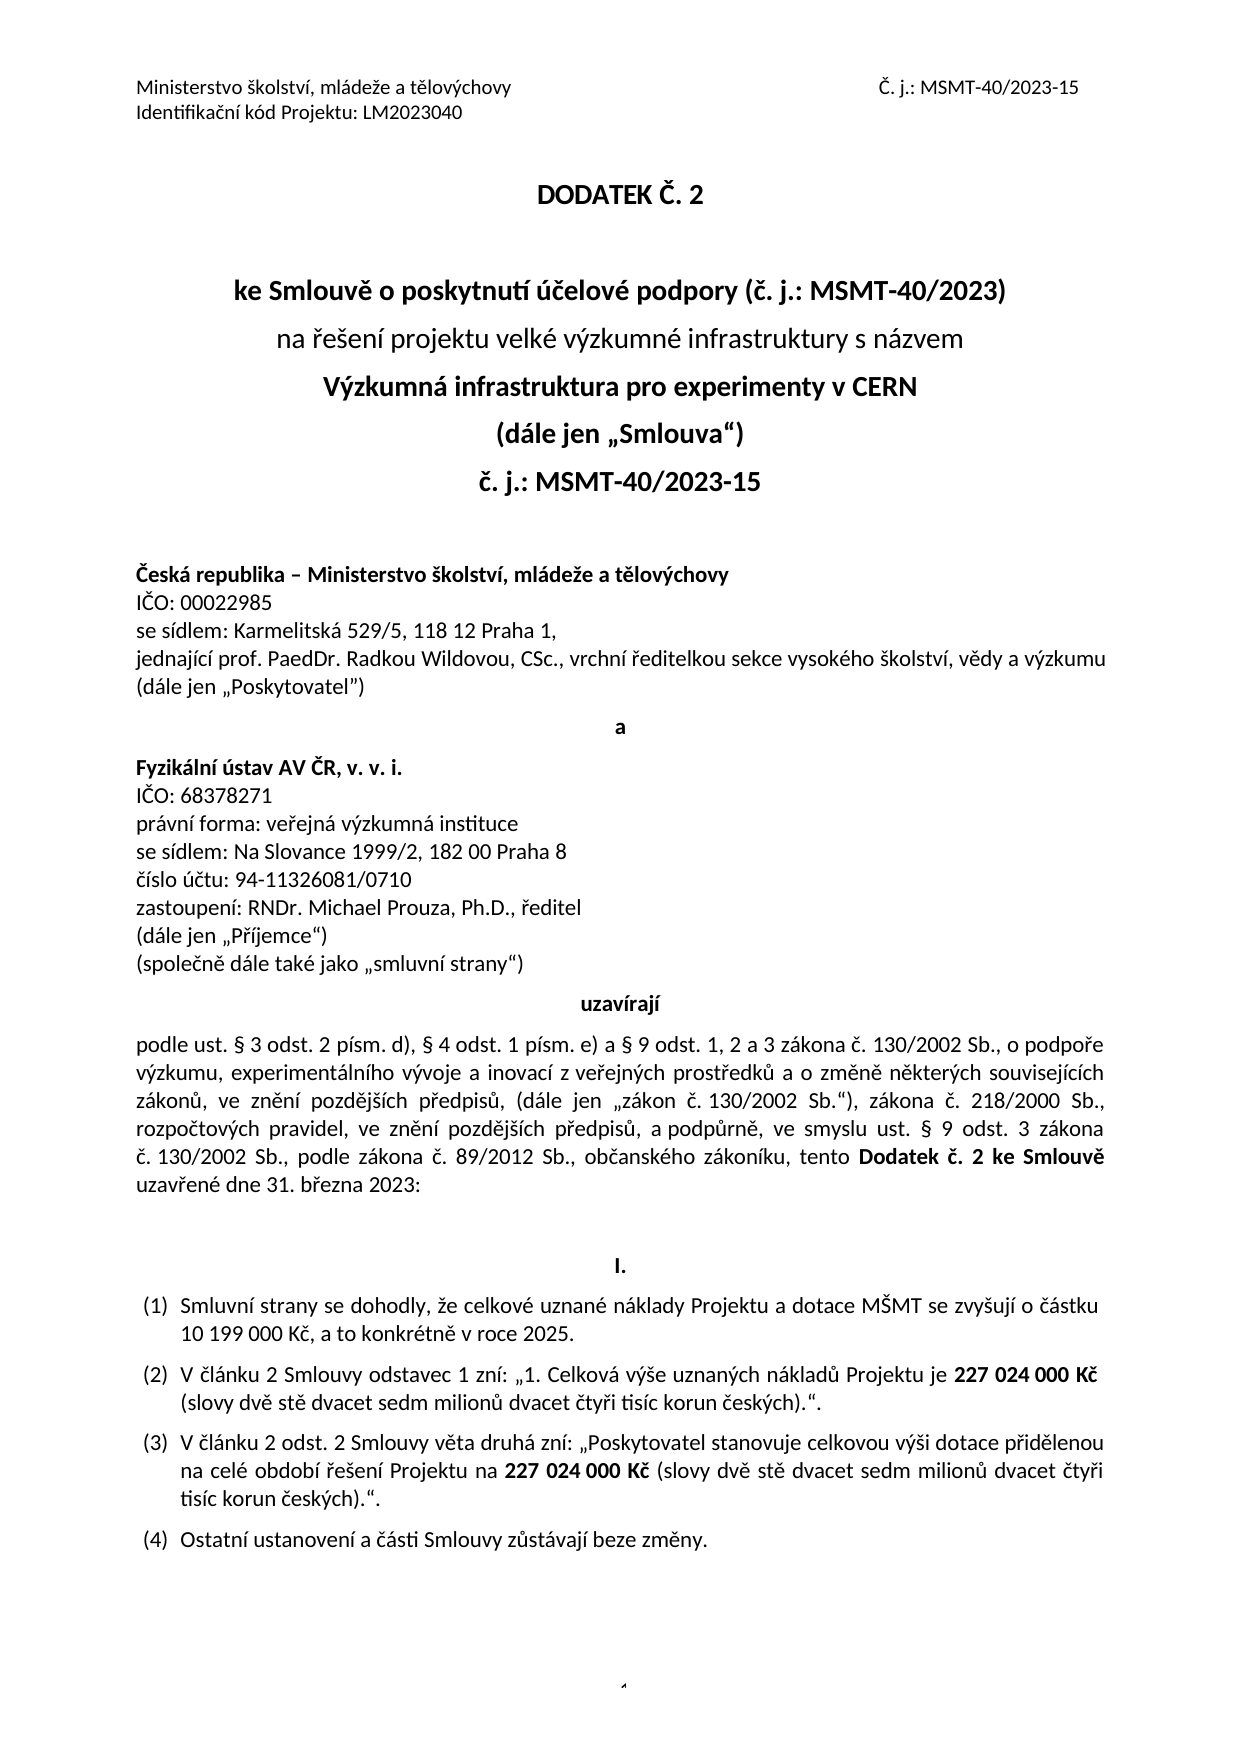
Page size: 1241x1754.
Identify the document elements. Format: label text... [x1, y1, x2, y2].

list V článku 2 odst. 2 Smlouvy věta druhá zní: „Poskytovatel stanovuje celkovou výši dotace přidělenou na celé období řešení Projektu na 227 024 000 Kč (slovy dvě stě dvacet sedm milionů dvacet čtyři tisíc korun českých).“. [143, 1428, 1105, 1512]
text (společně dále také jako „smluvní strany“) [136, 949, 1117, 977]
list Ostatní ustanovení a části Smlouvy zůstávají beze změny. [143, 1525, 1117, 1553]
text (slovy dvě stě dvacet sedm milionů dvacet čtyři tisíc korun českých).“. [180, 1388, 1117, 1416]
text a [232, 712, 1008, 740]
text právní forma: veřejná výzkumná instituce [136, 809, 1117, 837]
text se sídlem: Na Slovance 1999/2, 182 00 Praha 8 číslo účtu: 94-11326081/0710 [136, 837, 604, 893]
text DODATEK Č. 2 [535, 176, 706, 212]
text IČO: 68378271 [136, 781, 1117, 809]
text ke Smlouvě o poskytnutí účelové podpory (č. j.: MSMT-40/2023) na řešení projektu velké výzkumné infrastruktury s názvem Výzkumná infrastruktura pro experimenty v CERN [232, 272, 1008, 403]
text Česká republika – Ministerstvo školství, mládeže a tělovýchovy [136, 560, 1117, 588]
text IČO: 00022985 [136, 588, 1117, 616]
text uzavírají [535, 989, 706, 1017]
list V článku 2 Smlouvy odstavec 1 zní: „1. Celková výše uznaných nákladů Projektu je 227 024 000 Kč [143, 1360, 1117, 1388]
text 10 199 000 Kč, a to konkrétně v roce 2025. [180, 1319, 1117, 1347]
text jednající prof. PaedDr. Radkou Wildovou, CSc., vrchní ředitelkou sekce vysokého školství, vědy a výzkumu (dále jen „Poskytovatel”) [136, 644, 1117, 700]
text Fyzikální ústav AV ČR, v. v. i. [136, 753, 1117, 781]
list Smluvní strany se dohodly, že celkové uznané náklady Projektu a dotace MŠMT se zvyšují o částku [143, 1291, 1117, 1319]
text I. [535, 1251, 706, 1279]
text se sídlem: Karmelitská 529/5, 118 12 Praha 1, [136, 616, 1117, 644]
text podle ust. § 3 odst. 2 písm. d), § 4 odst. 1 písm. e) a § 9 odst. 1, 2 a 3 zákona č. 130/2002 Sb., o podpoře výzkumu, experimentálního vývoje a inovací z veřejných prostředků a o změně některých souvisejících zákonů, ve znění pozdějších předpisů, (dále jen „zákon č. 130/2002 Sb.“), zákona č. 218/2000 Sb., rozpočtových pravidel, ve znění pozdějších předpisů, a podpůrně, ve smyslu ust. § 9 odst. 3 zákona č. 130/2002 Sb., podle zákona č. 89/2012 Sb., občanského zákoníku, tento Dodatek č. 2 ke Smlouvě uzavřené dne 31. března 2023: [136, 1030, 1105, 1198]
text č. j.: MSMT-40/2023-15 [232, 463, 1008, 499]
text zastoupení: RNDr. Michael Prouza, Ph.D., ředitel (dále jen „Příjemce“) [136, 893, 585, 949]
text (dále jen „Smlouva“) [125, 416, 1115, 451]
